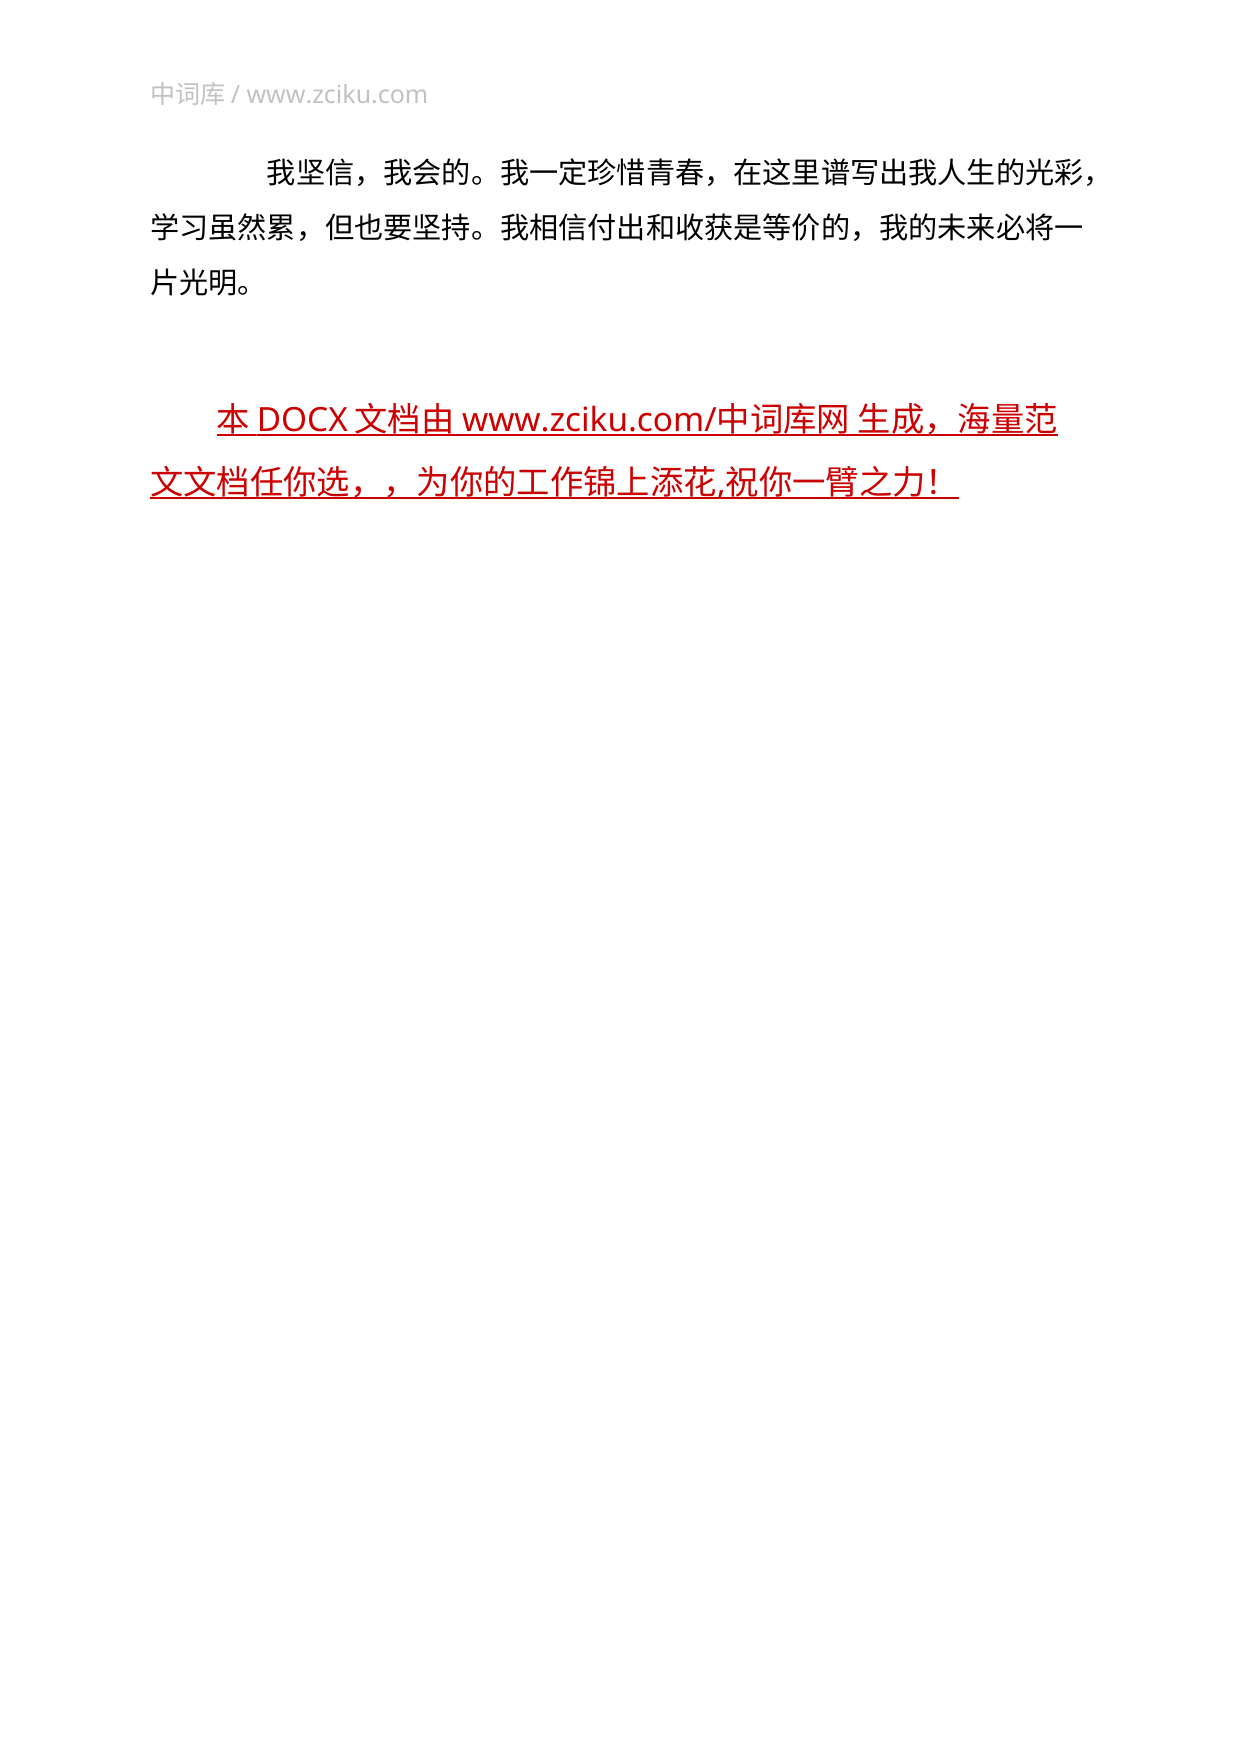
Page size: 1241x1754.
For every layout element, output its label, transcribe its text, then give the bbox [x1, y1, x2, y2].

text 本DOCX文档由 www.zciku.com/中词库网 生成，海量范文文档任你选，，为你的工作锦上添花,祝你一臂之力！ [150, 393, 1090, 504]
text 我坚信，我会的。我一定珍惜青春，在这里谱写出我人生的光彩，学习虽然累，但也要坚持。我相信付出和收获是等价的，我的未来必将一片光明。 [150, 150, 1090, 302]
